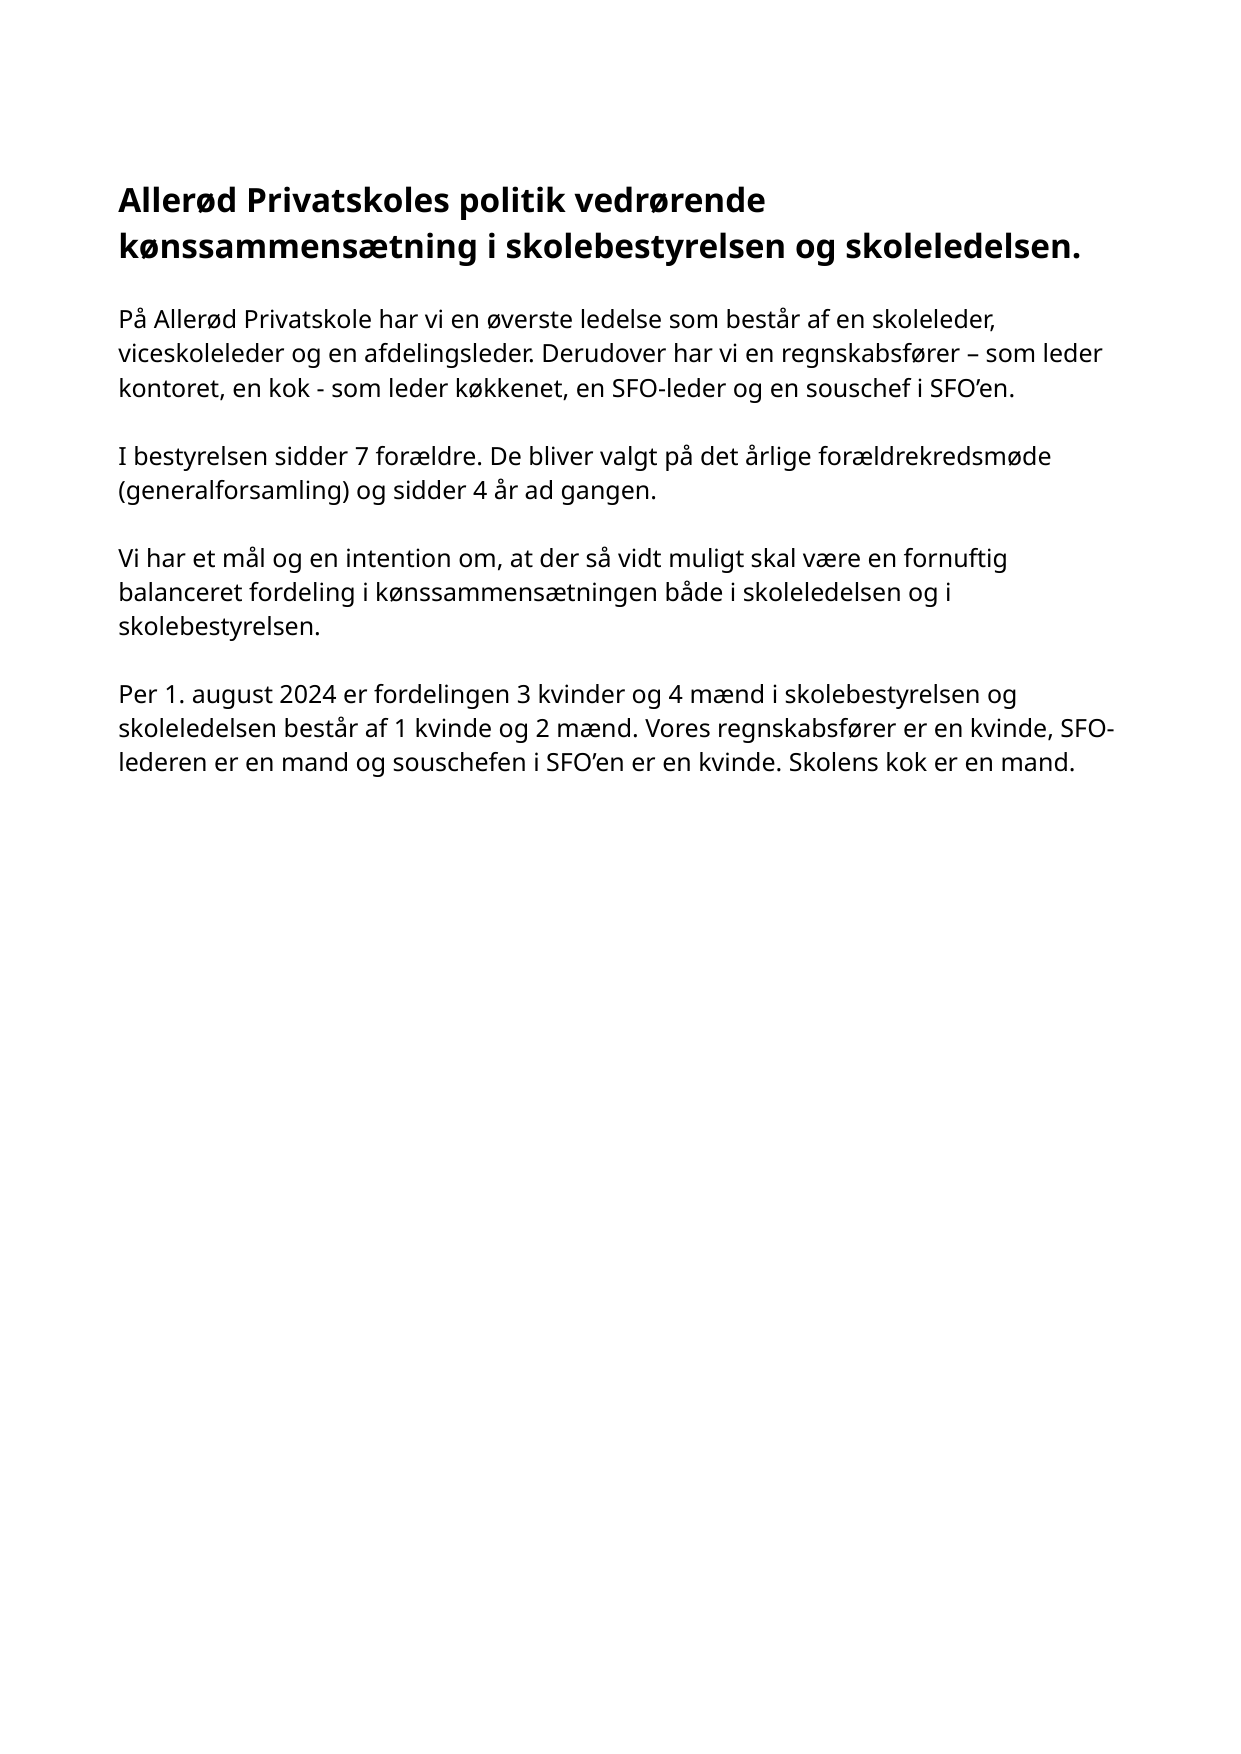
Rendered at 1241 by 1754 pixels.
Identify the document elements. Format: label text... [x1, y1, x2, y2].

text Allerød Privatskoles politik vedrørende kønssammensætning i skolebestyrelsen og skoleledelsen. [118, 177, 1122, 268]
text Vi har et mål og en intention om, at der så vidt muligt skal være en fornuftig balanceret fordeling i kønssammensætningen både i skoleledelsen og i skolebestyrelsen. [118, 541, 1122, 643]
text På Allerød Privatskole har vi en øverste ledelse som består af en skoleleder, viceskoleleder og en afdelingsleder. Derudover har vi en regnskabsfører – som leder kontoret, en kok - som leder køkkenet, en SFO-leder og en souschef i SFO’en. [118, 302, 1122, 404]
text I bestyrelsen sidder 7 forældre. De bliver valgt på det årlige forældrekredsmøde (generalforsamling) og sidder 4 år ad gangen. [118, 438, 1122, 506]
text Per 1. august 2024 er fordelingen 3 kvinder og 4 mænd i skolebestyrelsen og skoleledelsen består af 1 kvinde og 2 mænd. Vores regnskabsfører er en kvinde, SFO-lederen er en mand og souschefen i SFO’en er en kvinde. Skolens kok er en mand. [118, 677, 1122, 779]
